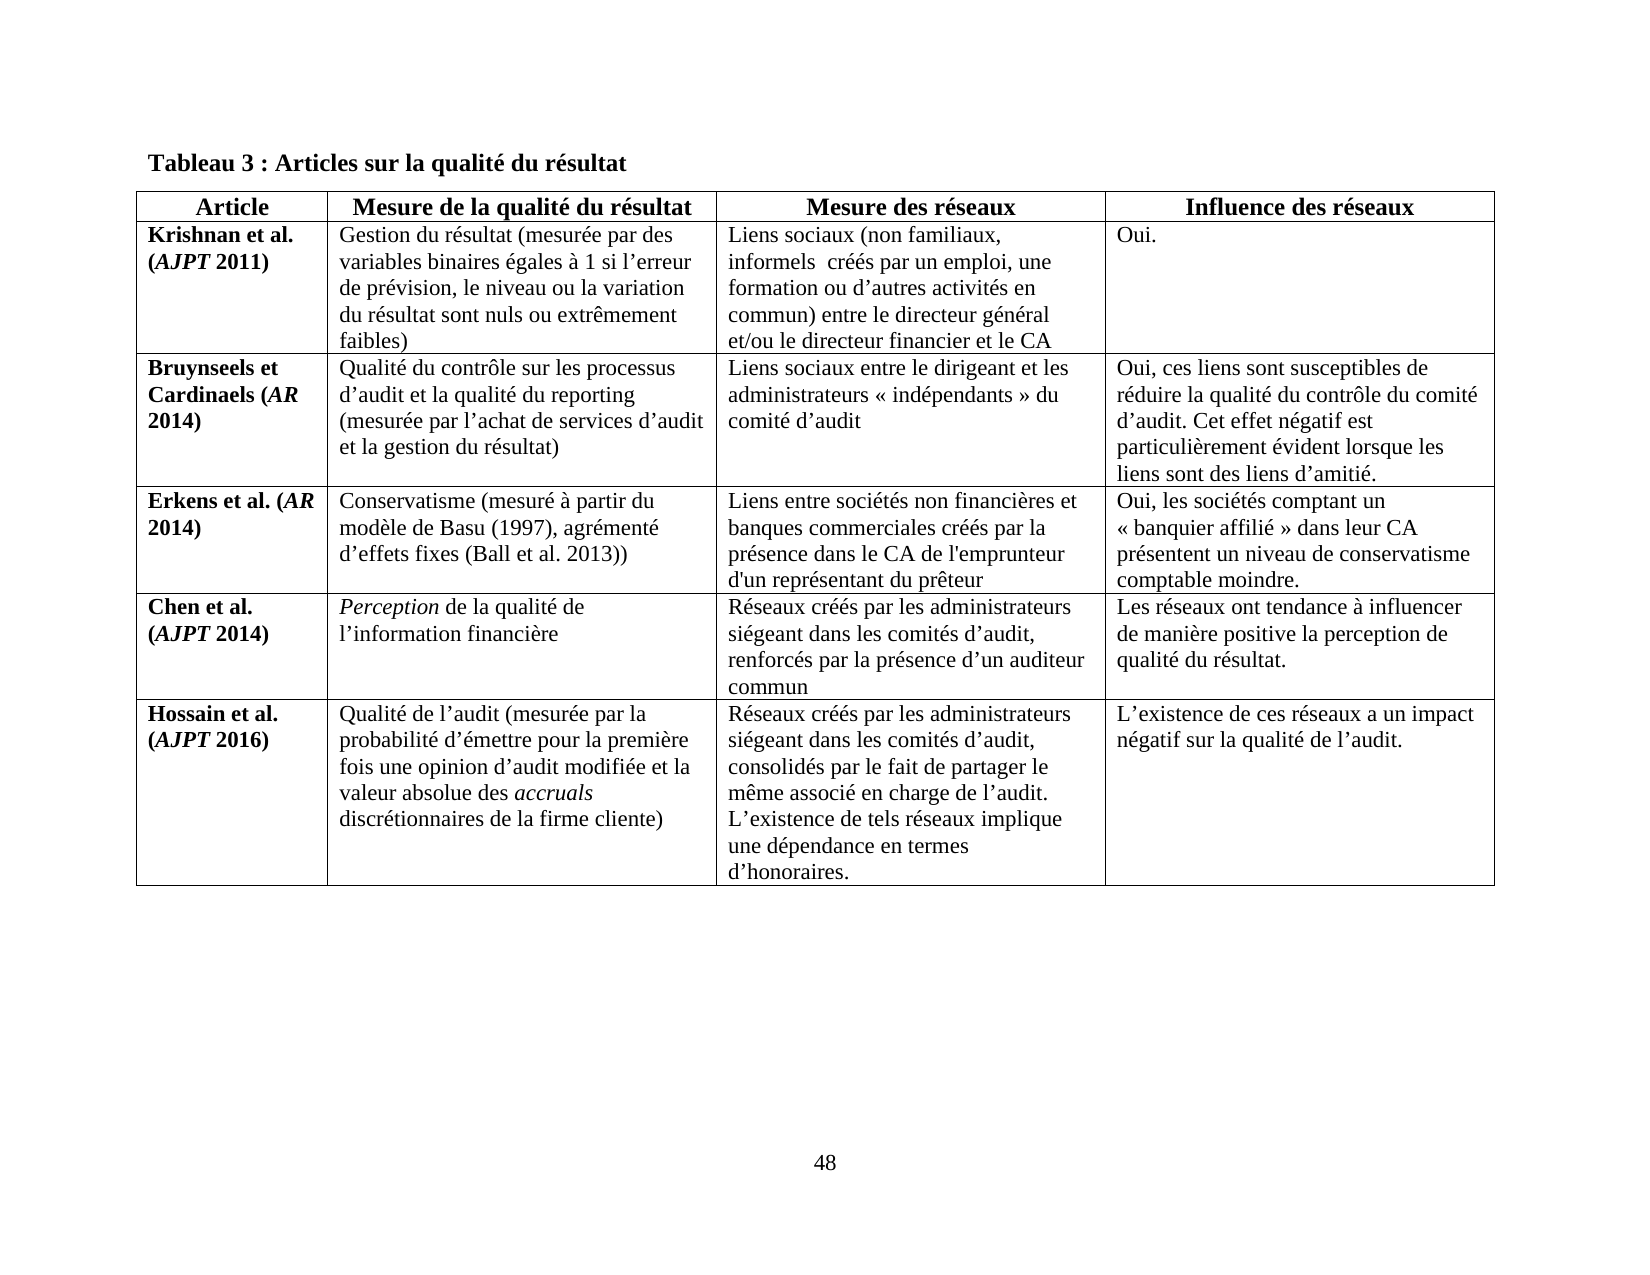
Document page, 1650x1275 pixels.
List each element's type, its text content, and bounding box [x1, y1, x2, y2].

table_cell Erkens et al. (AR 2014) [137, 487, 327, 593]
table_cell Oui. [1106, 222, 1494, 353]
table_cell Chen et al. (AJPT 2014) [137, 594, 327, 699]
table_cell Qualité du contrôle sur les processus d’audit et la qualité du reporting (mesurée par l’achat de services d’audit et la gestion du résultat) [328, 354, 716, 486]
table_header Mesure des réseaux [717, 192, 1105, 221]
table_cell Qualité de l’audit (mesurée par la probabilité d’émettre pour la première fois une opinion d’audit modifiée et la valeur absolue des accruals discrétionnaires de la firme cliente) [328, 700, 716, 884]
table_cell Oui, ces liens sont susceptibles de réduire la qualité du contrôle du comité d’audit. Cet effet négatif est particulièrement évident lorsque les liens sont des liens d’amitié. [1106, 354, 1494, 486]
table_cell Perception de la qualité de l’information financière [328, 594, 716, 699]
text Tableau 3 : Articles sur la qualité du résultat [148, 148, 1502, 176]
table_cell Réseaux créés par les administrateurs siégeant dans les comités d’audit, consolidés par le fait de partager le même associé en charge de l’audit. L’existence de tels réseaux implique une dépendance en termes d’honoraires. [717, 700, 1105, 884]
table_cell Gestion du résultat (mesurée par des variables binaires égales à 1 si l’erreur de prévision, le niveau ou la variation du résultat sont nuls ou extrêmement faibles) [328, 222, 716, 353]
table_cell Hossain et al. (AJPT 2016) [137, 700, 327, 884]
table_cell Bruynseels et Cardinaels (AR 2014) [137, 354, 327, 486]
table_cell Liens sociaux entre le dirigeant et les administrateurs « indépendants » du comité d’audit [717, 354, 1105, 486]
table_cell Conservatisme (mesuré à partir du modèle de Basu (1997), agrémenté d’effets fixes (Ball et al. 2013)) [328, 487, 716, 593]
table_cell L’existence de ces réseaux a un impact négatif sur la qualité de l’audit. [1106, 700, 1494, 884]
table_cell Krishnan et al. (AJPT 2011) [137, 222, 327, 353]
table_header Article [137, 192, 327, 221]
table_header Influence des réseaux [1106, 192, 1494, 221]
table_cell Liens entre sociétés non financières et banques commerciales créés par la présence dans le CA de l'emprunteur d'un représentant du prêteur [717, 487, 1105, 593]
table_cell Liens sociaux (non familiaux, informels créés par un emploi, une formation ou d’autres activités en commun) entre le directeur général et/ou le directeur financier et le CA [717, 222, 1105, 353]
table_header Mesure de la qualité du résultat [328, 192, 716, 221]
table_cell Les réseaux ont tendance à influencer de manière positive la perception de qualité du résultat. [1106, 594, 1494, 699]
table_cell Réseaux créés par les administrateurs siégeant dans les comités d’audit, renforcés par la présence d’un auditeur commun [717, 594, 1105, 699]
table_cell Oui, les sociétés comptant un « banquier affilié » dans leur CA présentent un niveau de conservatisme comptable moindre. [1106, 487, 1494, 593]
